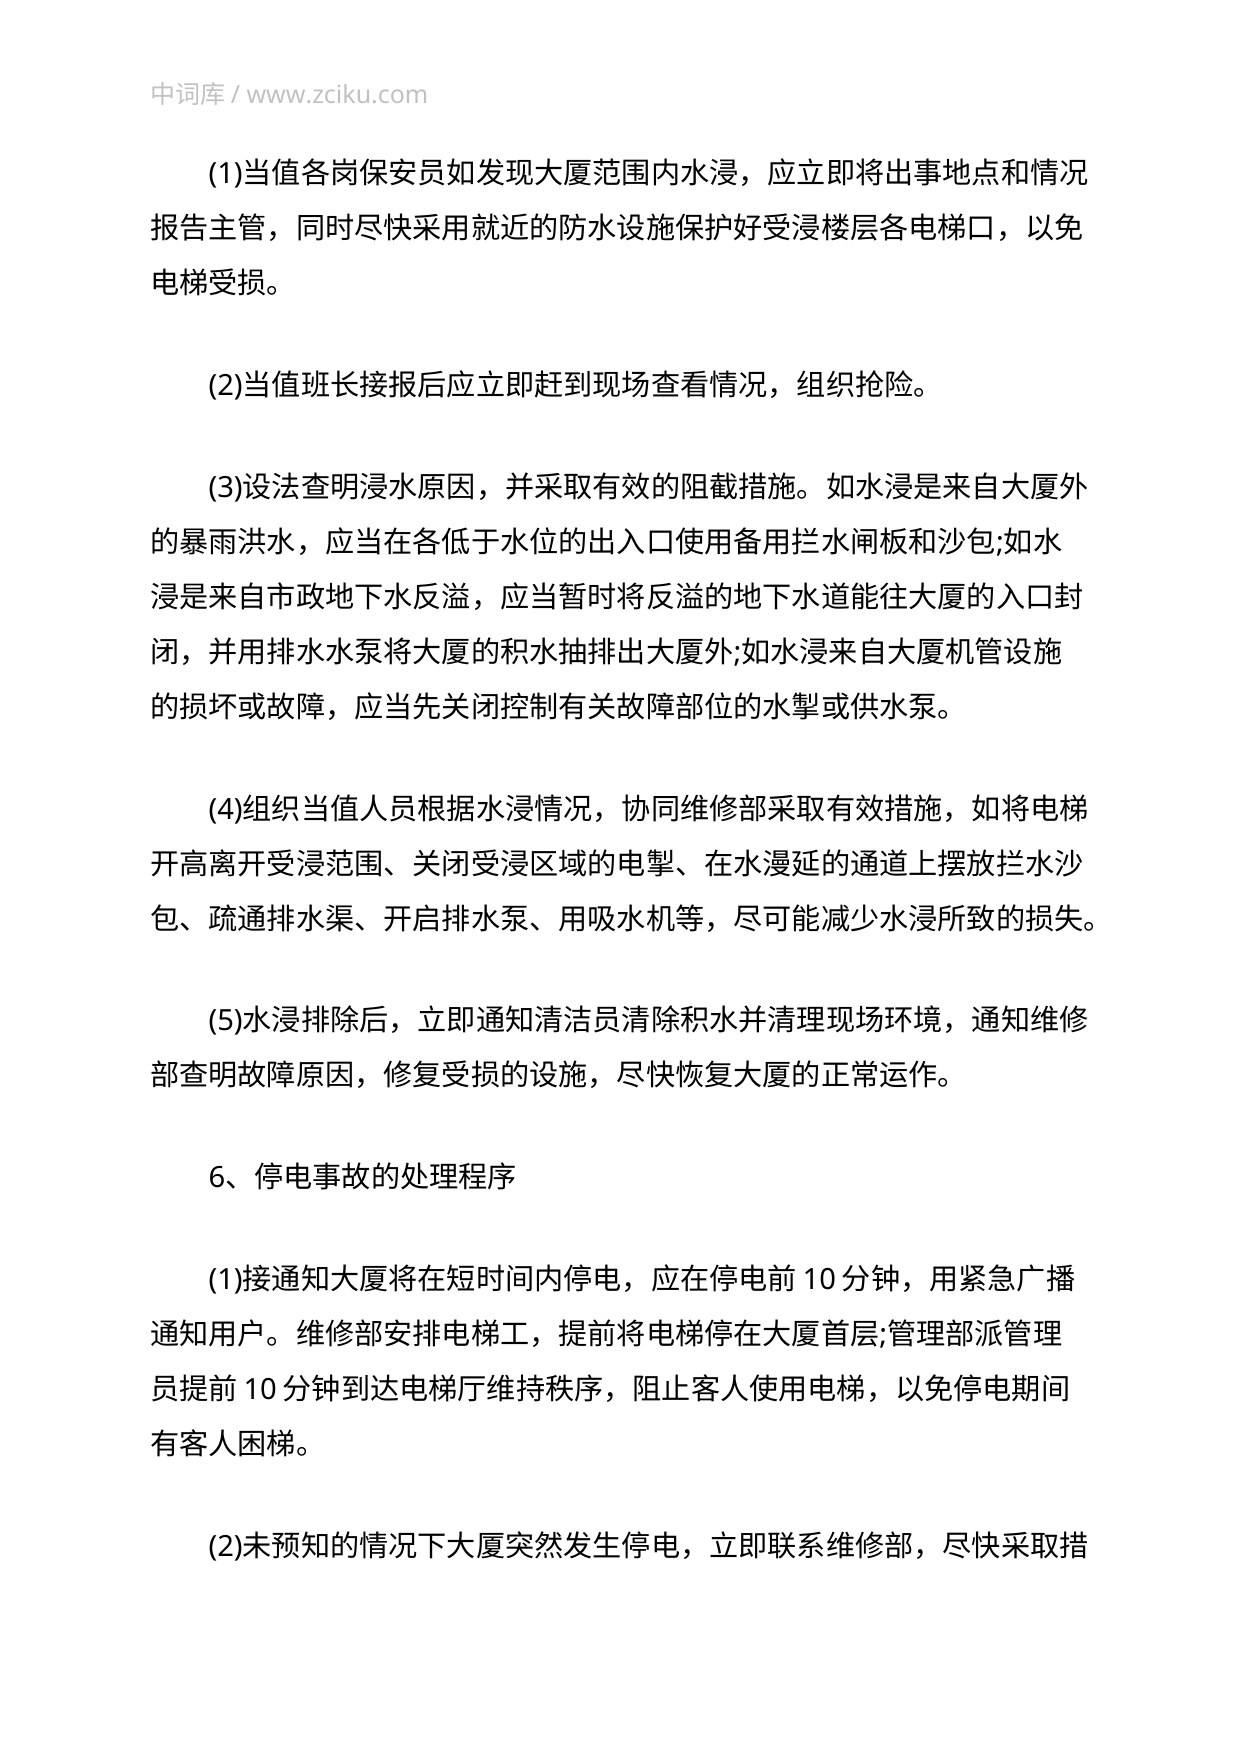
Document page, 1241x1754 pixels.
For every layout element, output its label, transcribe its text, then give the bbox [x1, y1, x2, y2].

text (2)当值班长接报后应立即赶到现场查看情况，组织抢险。 [150, 362, 1090, 404]
text (4)组织当值人员根据水浸情况，协同维修部采取有效措施，如将电梯开高离开受浸范围、关闭受浸区域的电掣、在水漫延的通道上摆放拦水沙包、疏通排水渠、开启排水泵、用吸水机等，尽可能减少水浸所致的损失。 [150, 785, 1090, 937]
text (1)当值各岗保安员如发现大厦范围内水浸，应立即将出事地点和情况报告主管，同时尽快采用就近的防水设施保护好受浸楼层各电梯口，以免电梯受损。 [150, 150, 1090, 302]
text (5)水浸排除后，立即通知清洁员清除积水并清理现场环境，通知维修部查明故障原因，修复受损的设施，尽快恢复大厦的正常运作。 [150, 997, 1090, 1094]
text (1)接通知大厦将在短时间内停电，应在停电前10分钟，用紧急广播通知用户。维修部安排电梯工，提前将电梯停在大厦首层;管理部派管理员提前10分钟到达电梯厅维持秩序，阻止客人使用电梯，以免停电期间有客人困梯。 [150, 1256, 1090, 1463]
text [150, 1522, 1090, 1565]
text 6、停电事故的处理程序 [150, 1154, 1090, 1196]
text (3)设法查明浸水原因，并采取有效的阻截措施。如水浸是来自大厦外的暴雨洪水，应当在各低于水位的出入口使用备用拦水闸板和沙包;如水浸是来自市政地下水反溢，应当暂时将反溢的地下水道能往大厦的入口封闭，并用排水水泵将大厦的积水抽排出大厦外;如水浸来自大厦机管设施的损坏或故障，应当先关闭控制有关故障部位的水掣或供水泵。 [150, 464, 1090, 726]
